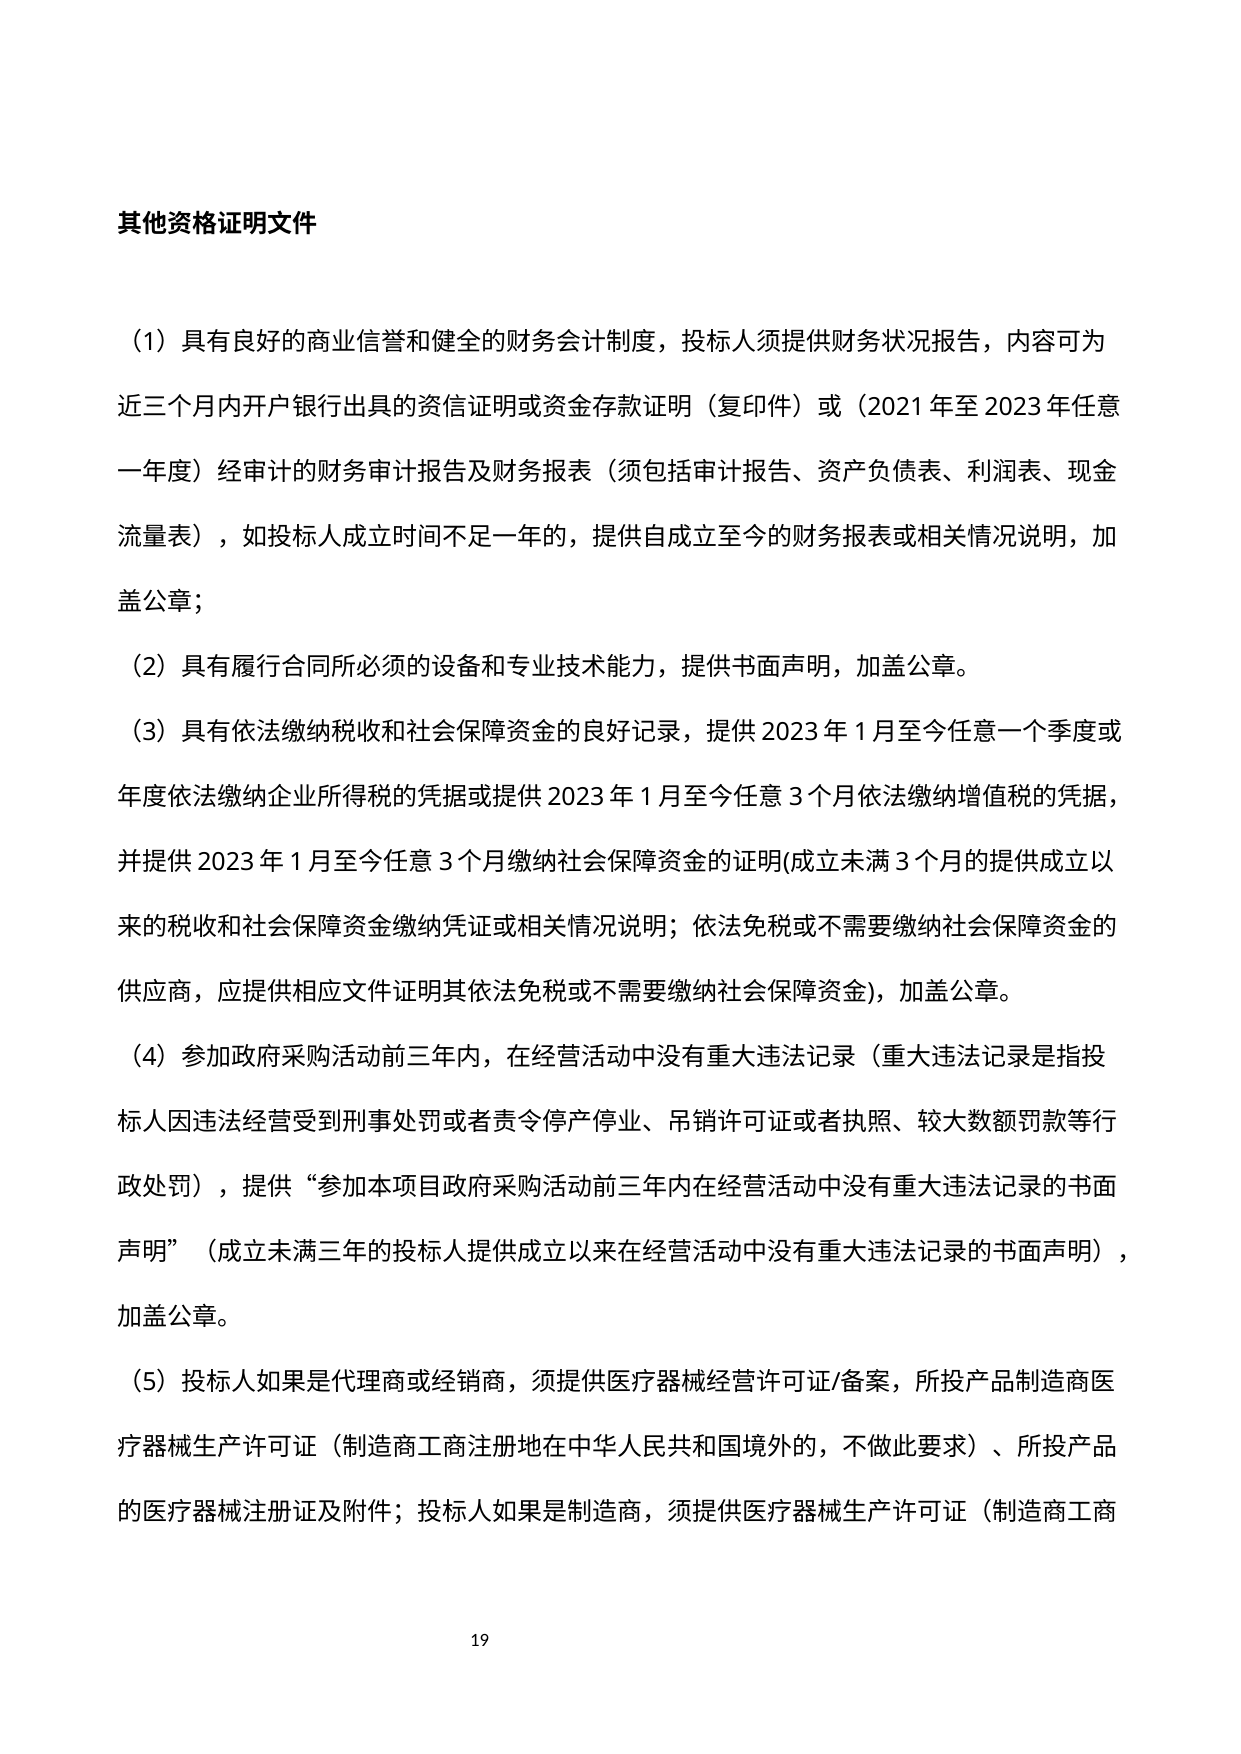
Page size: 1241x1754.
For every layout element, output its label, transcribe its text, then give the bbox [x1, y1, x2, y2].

text （2）具有履行合同所必须的设备和专业技术能力，提供书面声明，加盖公章。 [117, 632, 1123, 697]
subtitle 其他资格证明文件 [117, 189, 1123, 254]
text （1）具有良好的商业信誉和健全的财务会计制度，投标人须提供财务状况报告，内容可为近三个月内开户银行出具的资信证明或资金存款证明（复印件）或（2021年至2023年任意一年度）经审计的财务审计报告及财务报表（须包括审计报告、资产负债表、利润表、现金流量表），如投标人成立时间不足一年的，提供自成立至今的财务报表或相关情况说明，加盖公章； [117, 307, 1123, 632]
text （3）具有依法缴纳税收和社会保障资金的良好记录，提供2023年1月至今任意一个季度或年度依法缴纳企业所得税的凭据或提供2023年1月至今任意3个月依法缴纳增值税的凭据，并提供2023年1月至今任意3个月缴纳社会保障资金的证明(成立未满3个月的提供成立以来的税收和社会保障资金缴纳凭证或相关情况说明；依法免税或不需要缴纳社会保障资金的供应商，应提供相应文件证明其依法免税或不需要缴纳社会保障资金)，加盖公章。 [117, 697, 1123, 1022]
text （4）参加政府采购活动前三年内，在经营活动中没有重大违法记录（重大违法记录是指投标人因违法经营受到刑事处罚或者责令停产停业、吊销许可证或者执照、较大数额罚款等行政处罚），提供“参加本项目政府采购活动前三年内在经营活动中没有重大违法记录的书面声明”（成立未满三年的投标人提供成立以来在经营活动中没有重大违法记录的书面声明），加盖公章。 [117, 1022, 1123, 1347]
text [117, 1347, 1123, 1542]
